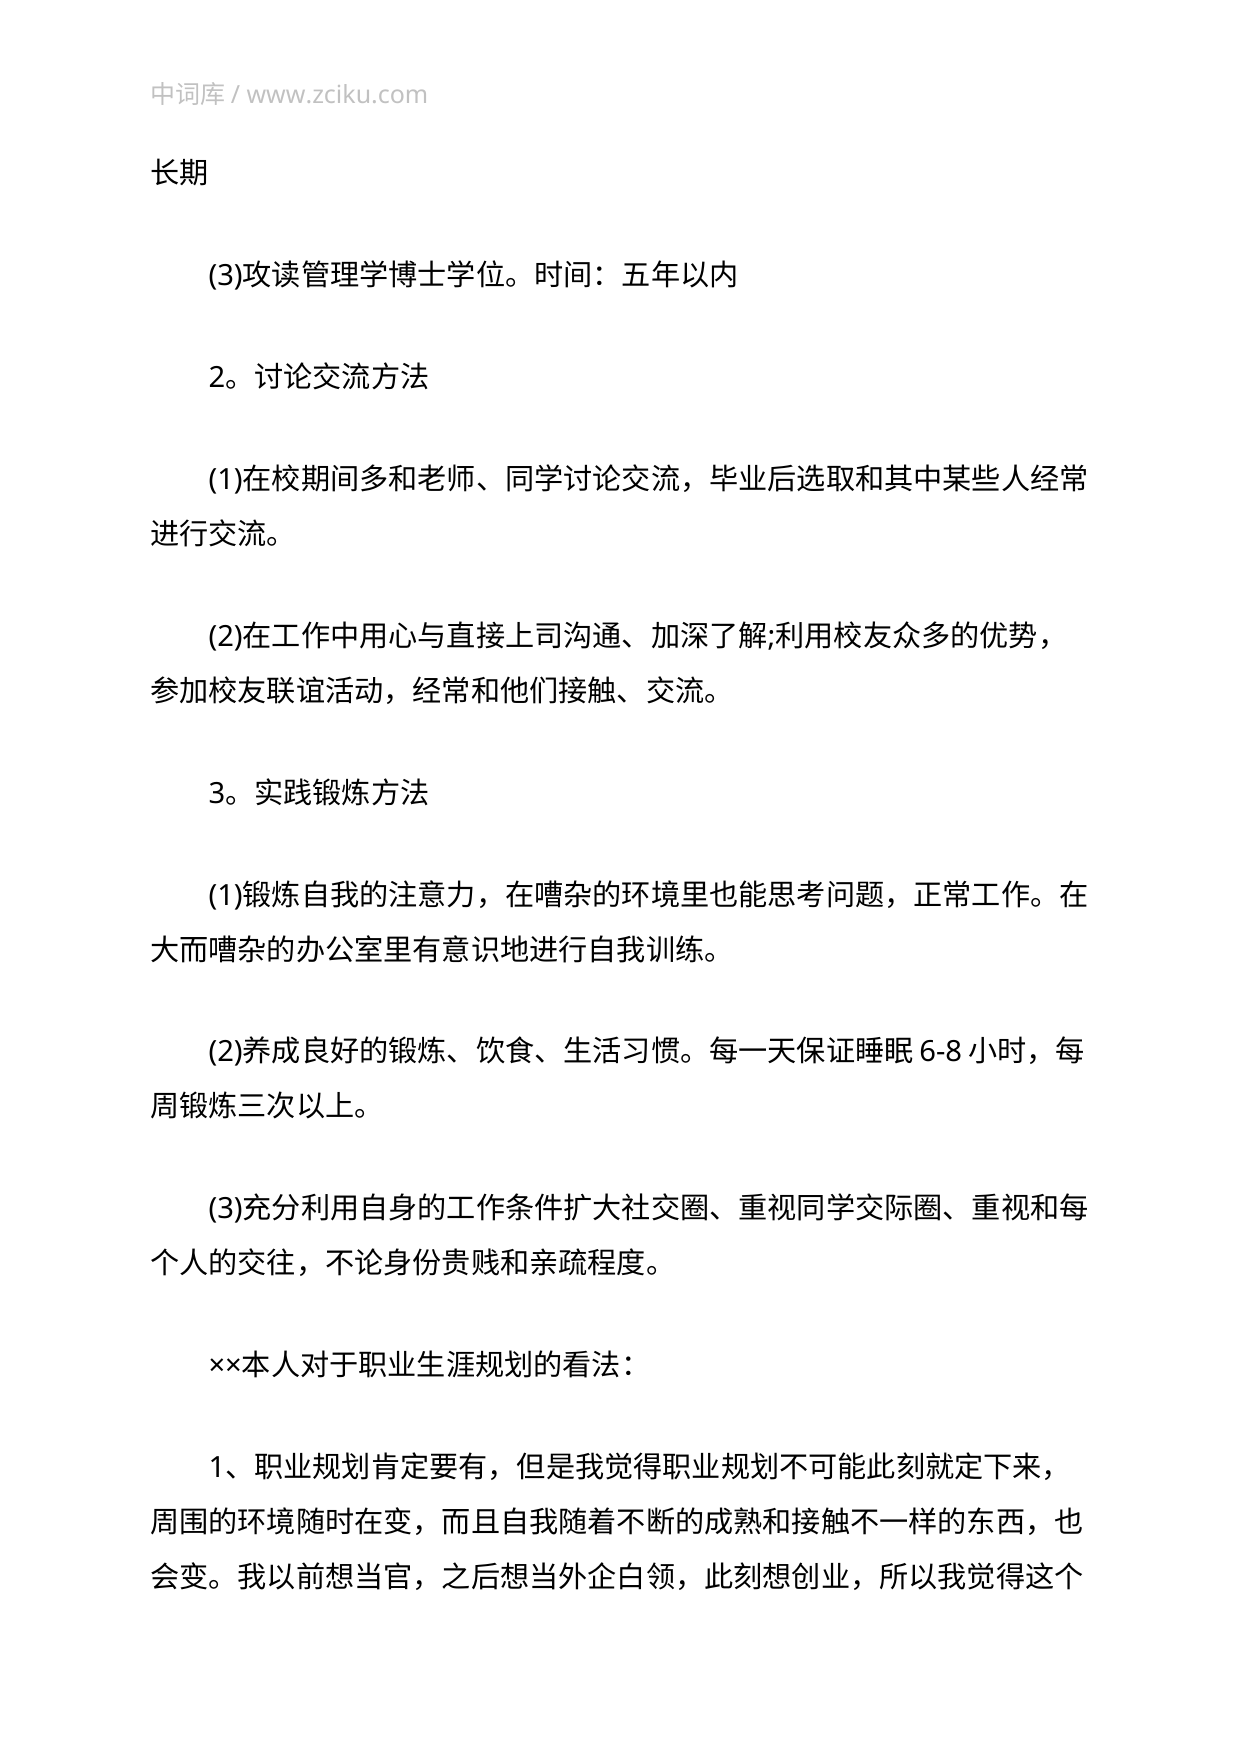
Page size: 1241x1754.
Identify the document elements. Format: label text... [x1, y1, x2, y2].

text 3。实践锻炼方法 [150, 769, 1090, 812]
text (3)攻读管理学博士学位。时间：五年以内 [150, 252, 1090, 294]
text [150, 150, 1090, 192]
text ××本人对于职业生涯规划的看法： [150, 1342, 1090, 1384]
text 2。讨论交流方法 [150, 354, 1090, 396]
text (2)养成良好的锻炼、饮食、生活习惯。每一天保证睡眠6-8小时，每周锻炼三次以上。 [150, 1028, 1090, 1125]
text (2)在工作中用心与直接上司沟通、加深了解;利用校友众多的优势，参加校友联谊活动，经常和他们接触、交流。 [150, 612, 1090, 710]
text (3)充分利用自身的工作条件扩大社交圈、重视同学交际圈、重视和每个人的交往，不论身份贵贱和亲疏程度。 [150, 1185, 1090, 1282]
text (1)锻炼自我的注意力，在嘈杂的环境里也能思考问题，正常工作。在大而嘈杂的办公室里有意识地进行自我训练。 [150, 871, 1090, 968]
text (1)在校期间多和老师、同学讨论交流，毕业后选取和其中某些人经常进行交流。 [150, 456, 1090, 553]
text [150, 1443, 1090, 1596]
